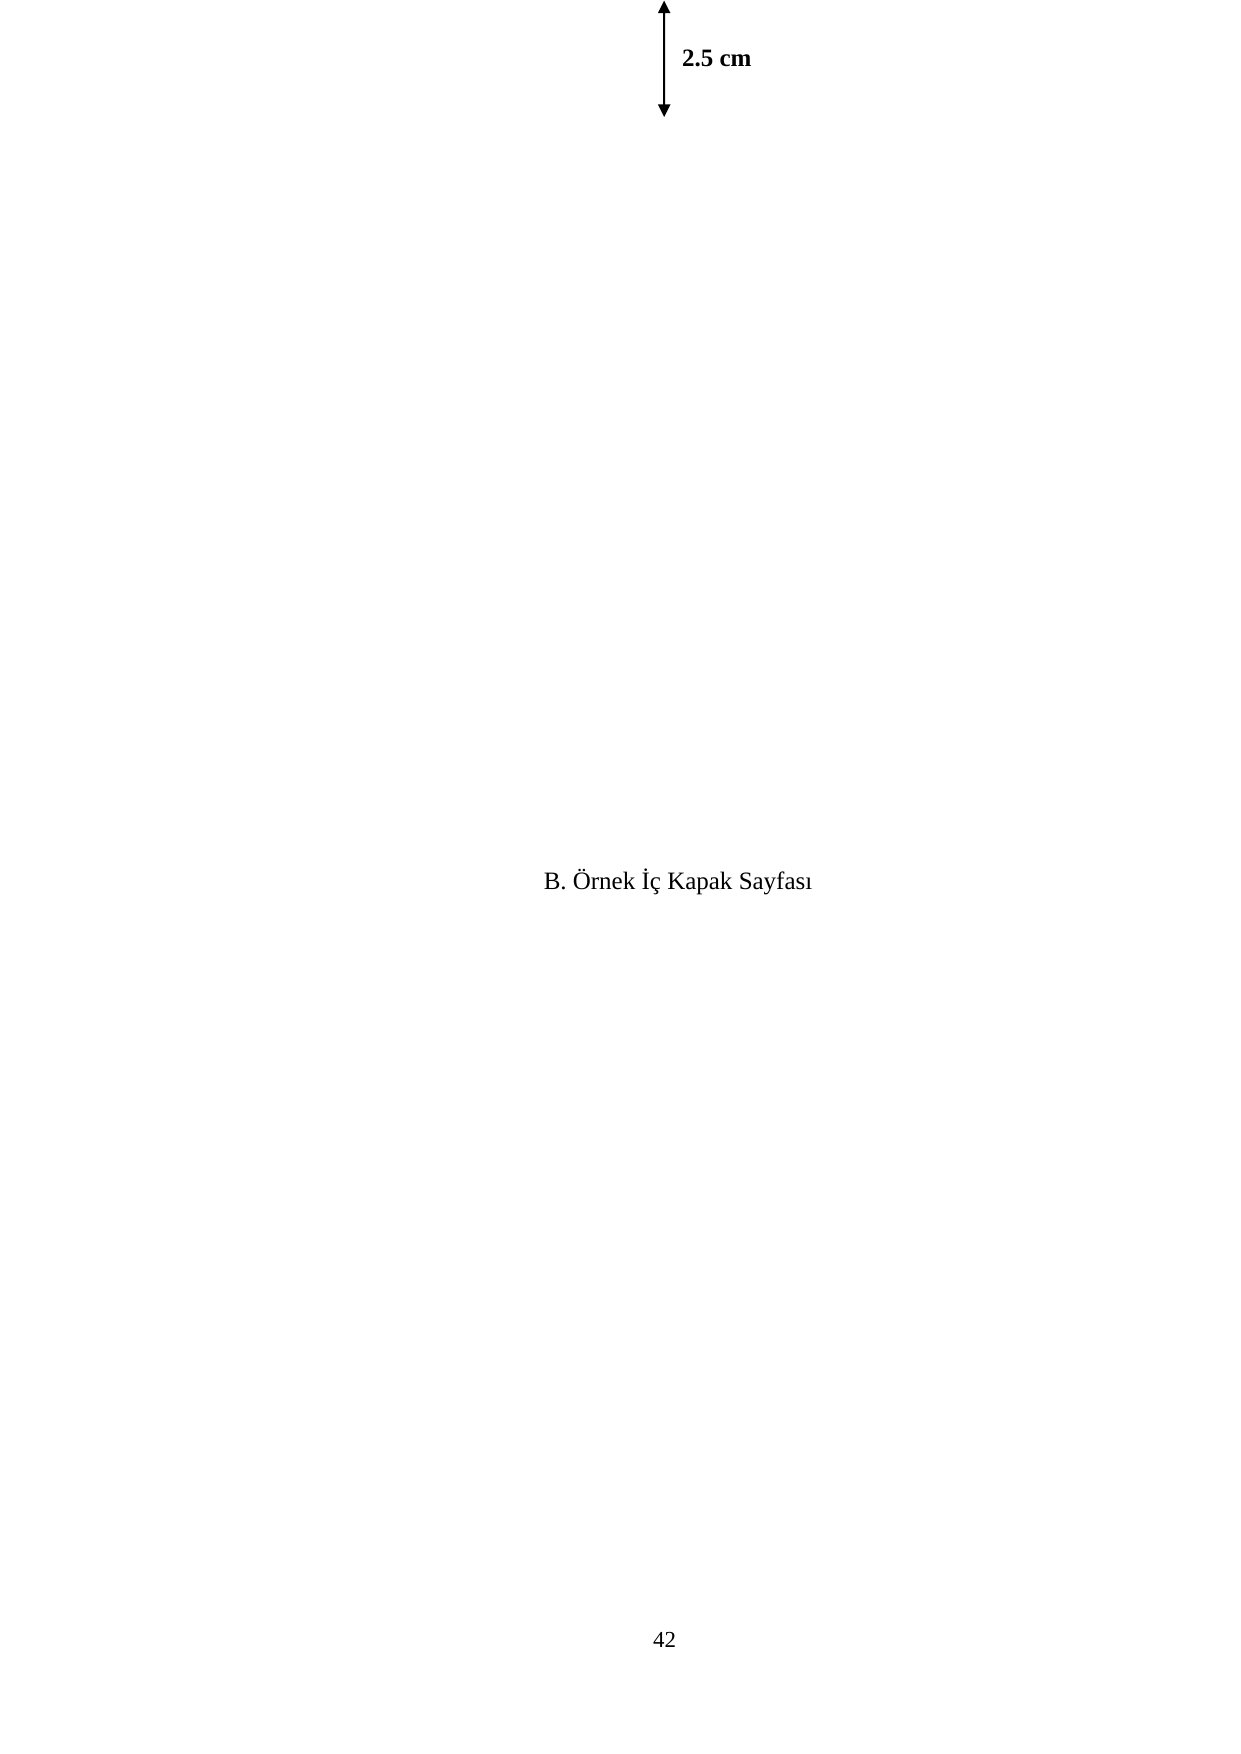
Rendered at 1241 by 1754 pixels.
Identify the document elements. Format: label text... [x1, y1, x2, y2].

list Örnek İç Kapak Sayfası [543, 866, 1126, 894]
